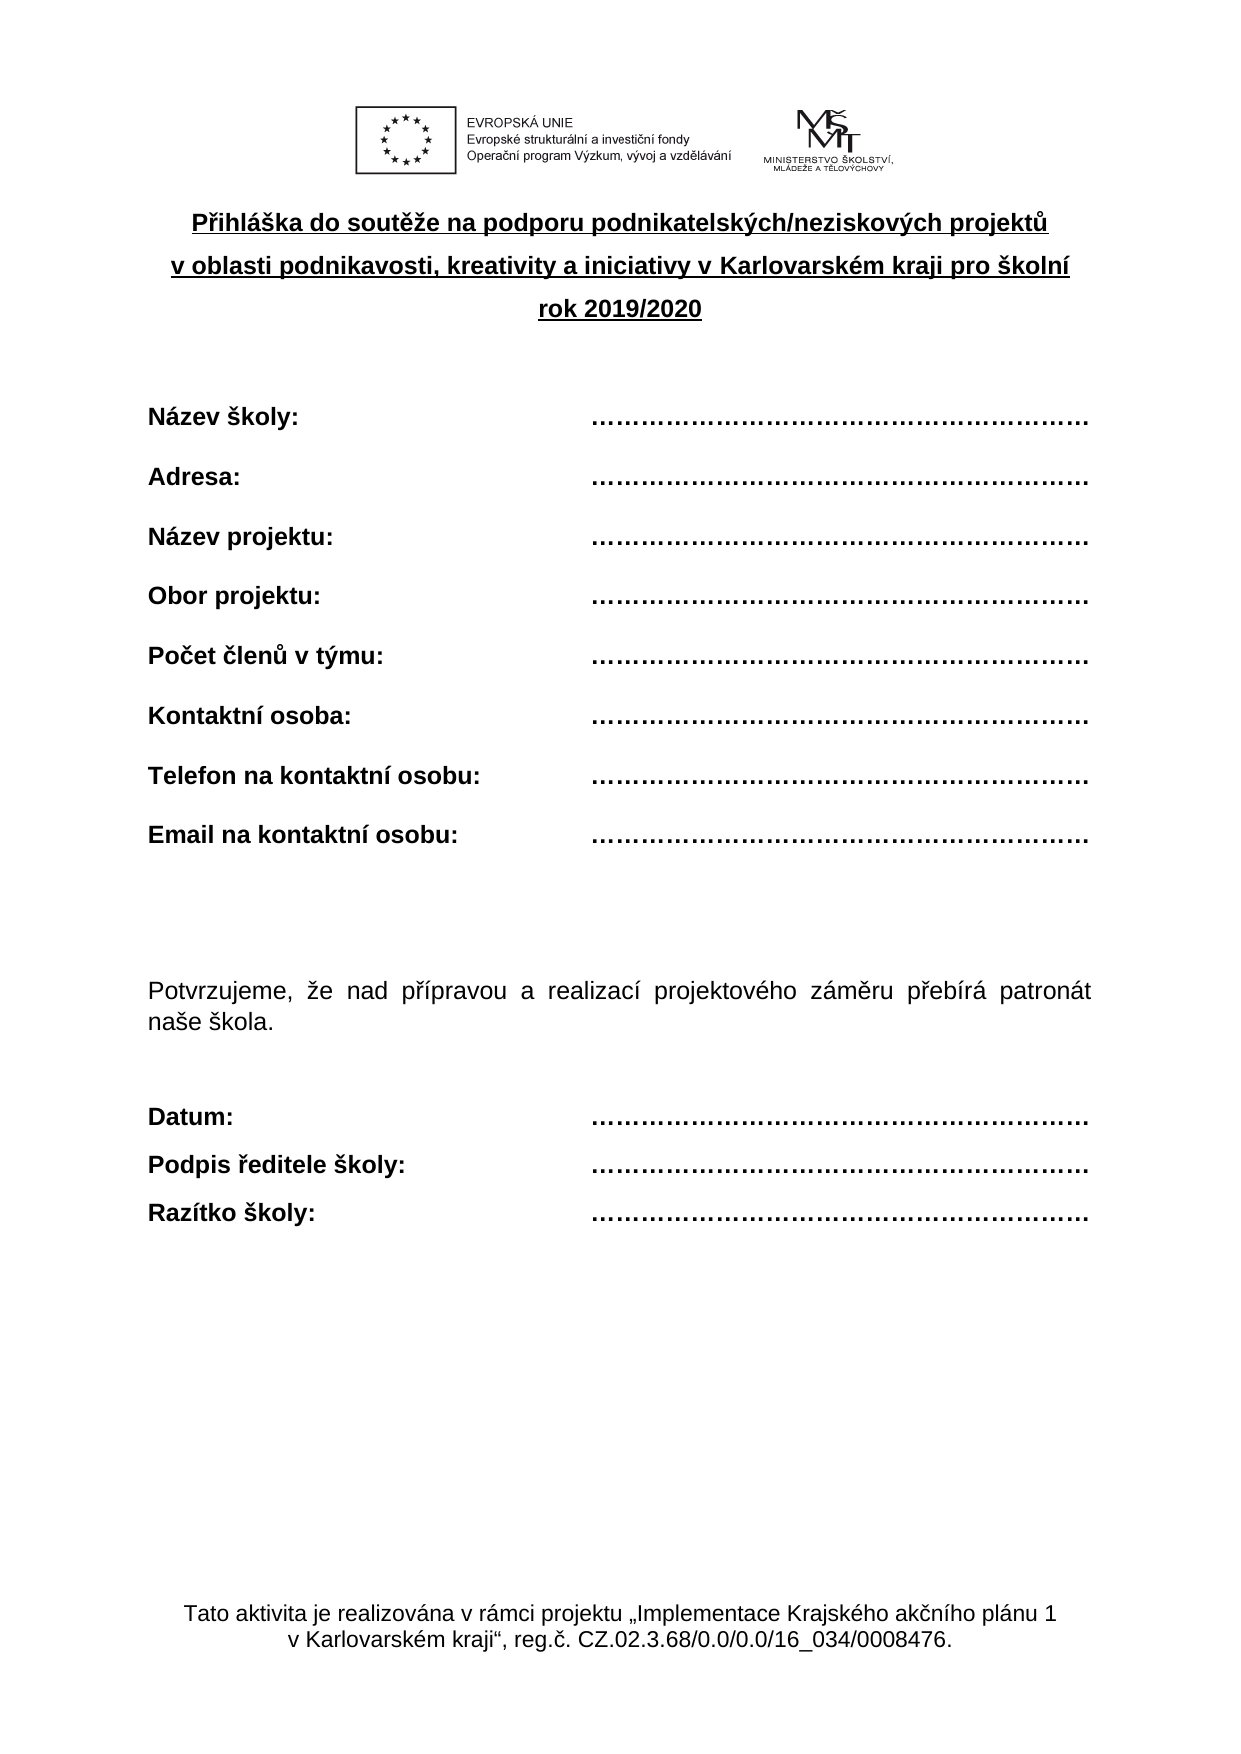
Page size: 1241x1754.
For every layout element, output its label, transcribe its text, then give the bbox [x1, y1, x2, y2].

text Datum: …………………………………………………… [148, 1102, 1093, 1131]
text Název školy: …………………………………………………… [148, 402, 1093, 431]
text Podpis ředitele školy: …………………………………………………… [148, 1150, 1093, 1178]
text Název projektu: …………………………………………………… [148, 521, 1093, 550]
text Kontaktní osoba: …………………………………………………… [148, 701, 1093, 729]
text Potvrzujeme, že nad přípravou a realizací projektového záměru přebírá patronát naše škola. [148, 976, 1093, 1035]
text Email na kontaktní osobu: …………………………………………………… [148, 820, 1093, 849]
text Razítko školy: …………………………………………………… [148, 1197, 1093, 1226]
text Adresa: …………………………………………………… [148, 462, 1093, 490]
text Telefon na kontaktní osobu: …………………………………………………… [148, 761, 1093, 789]
picture [319, 73, 922, 209]
text Přihláška do soutěže na podporu podnikatelských/neziskových projektů v oblasti podnikavosti, kreativity a iniciativy v Karlovarském kraji pro školní rok 2019/2020 [148, 208, 1093, 323]
text Obor projektu: …………………………………………………… [148, 581, 1093, 610]
text Počet členů v týmu: …………………………………………………… [148, 641, 1093, 670]
